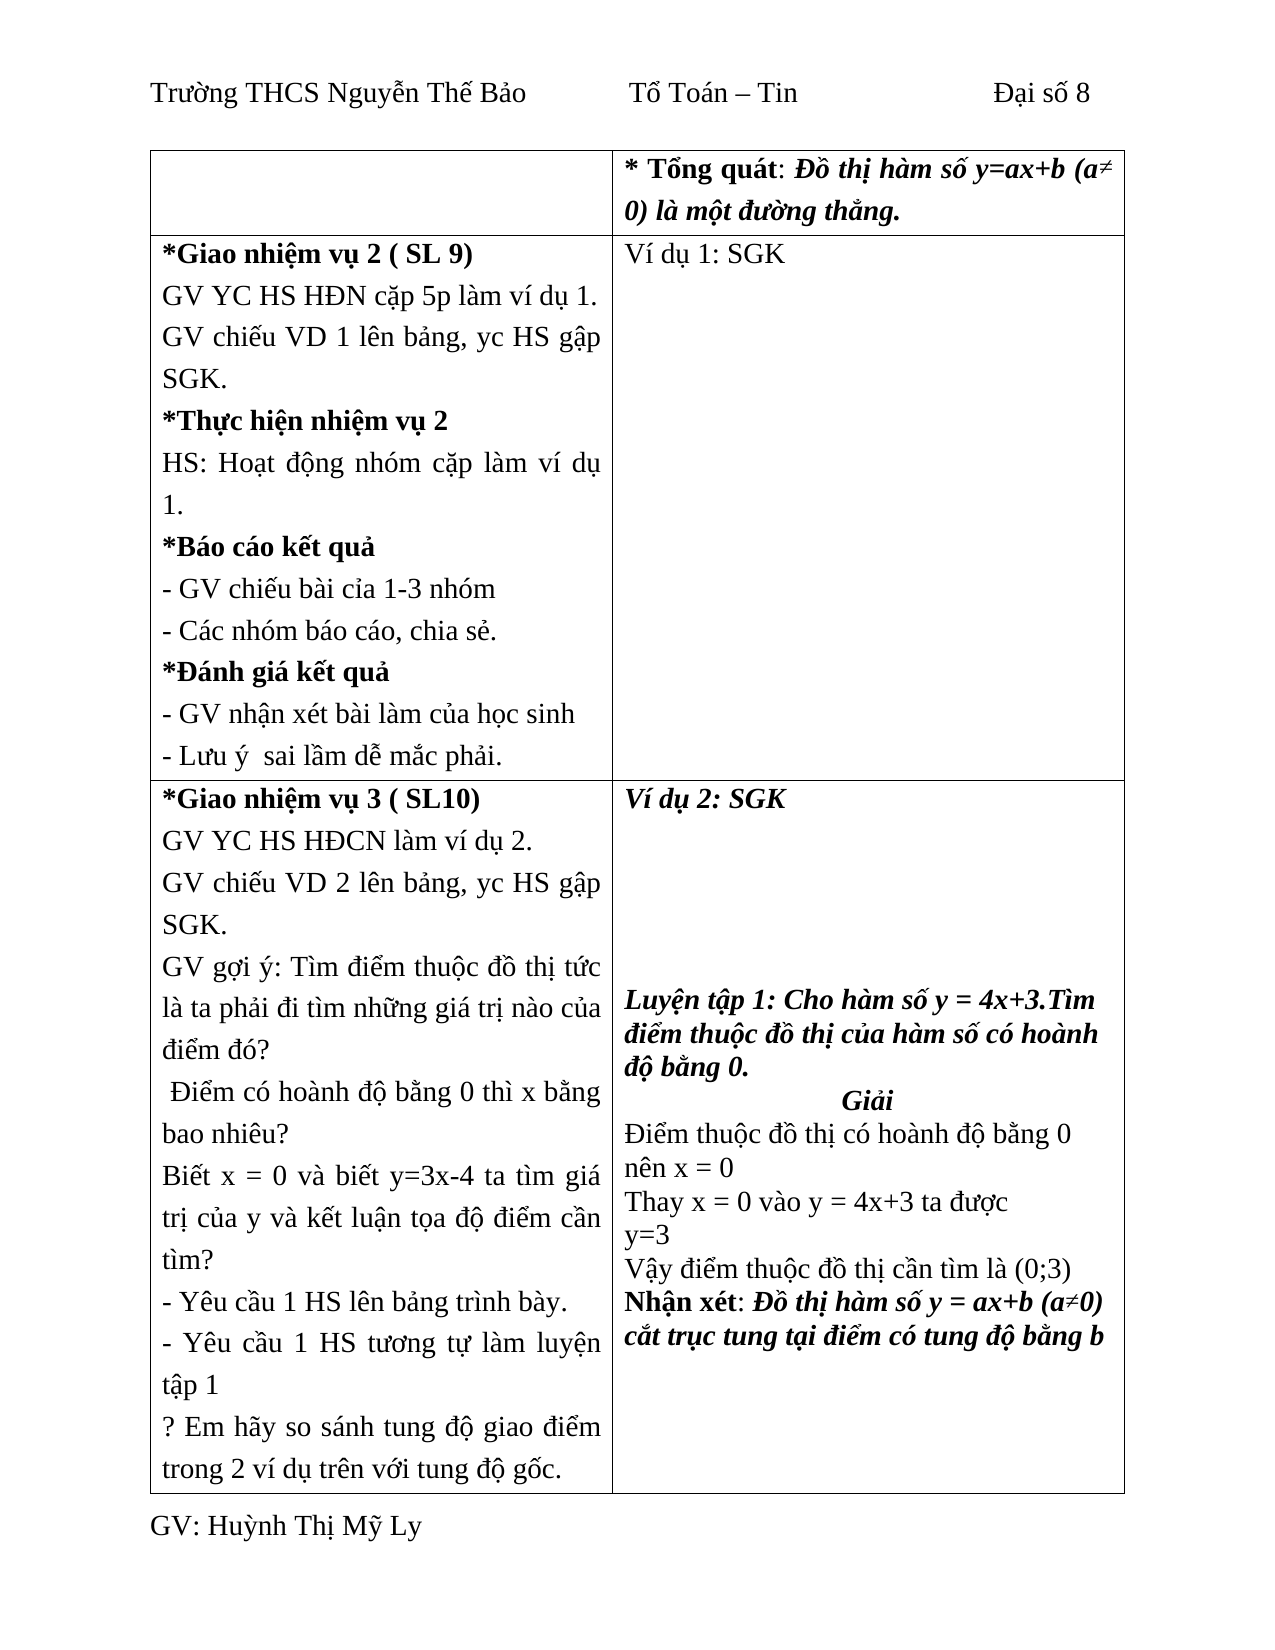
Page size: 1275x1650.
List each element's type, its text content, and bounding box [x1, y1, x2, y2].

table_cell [613, 781, 1124, 1493]
table_cell *Giao nhiệm vụ 2 ( SL 9) GV YC HS HĐN cặp 5p làm ví dụ 1. GV chiếu VD 1 lên bảng, yc HS gập SGK. *Thực hiện nhiệm vụ 2 HS: Hoạt động nhóm cặp làm ví dụ 1. *Báo cáo kết quả - GV chiếu bài cỉa 1-3 nhóm - Các nhóm báo cáo, chia sẻ. *Đánh giá kết quả - GV nhận xét bài làm của học sinh - Lưu ý sai lầm dễ mắc phải. [151, 236, 612, 780]
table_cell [151, 781, 612, 1493]
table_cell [151, 151, 612, 235]
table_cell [613, 151, 1124, 235]
table_cell Ví dụ 1: SGK [613, 236, 1124, 780]
